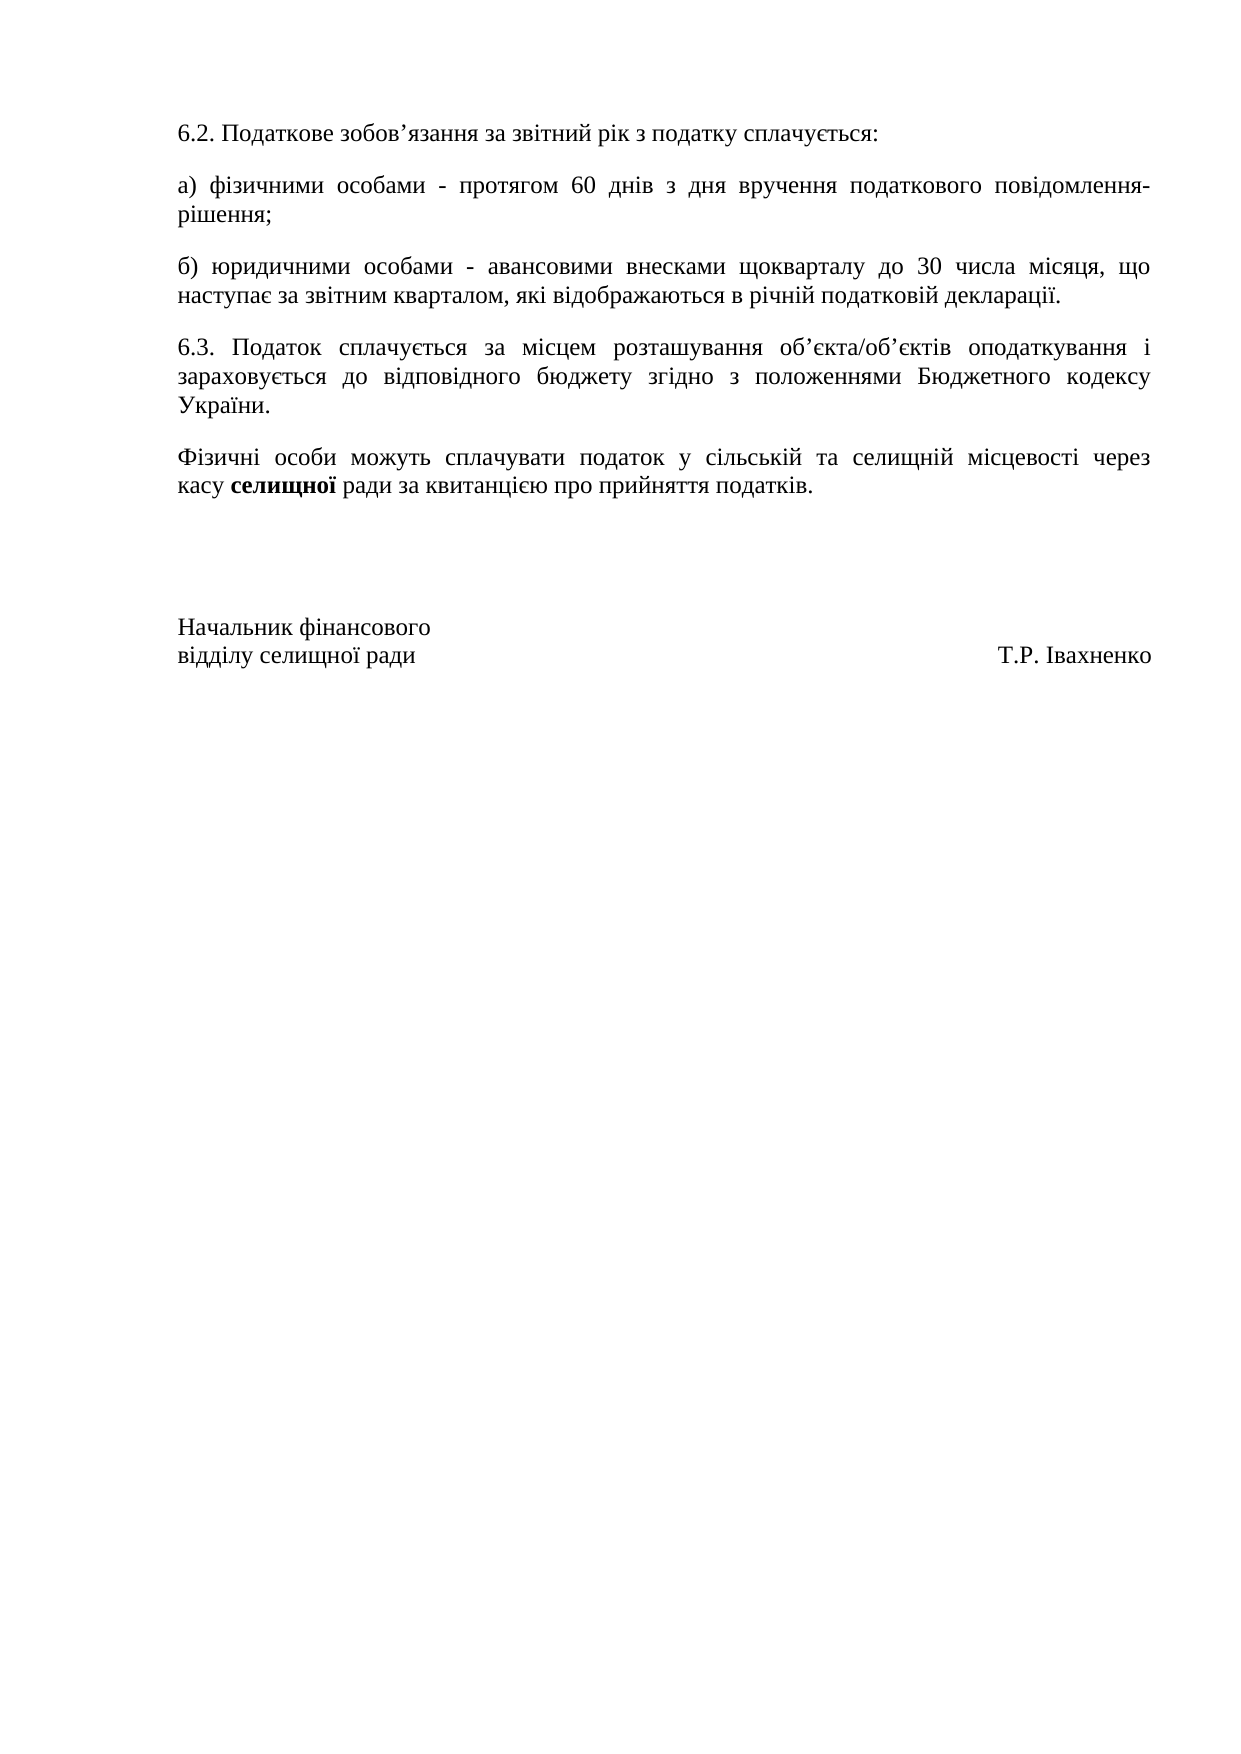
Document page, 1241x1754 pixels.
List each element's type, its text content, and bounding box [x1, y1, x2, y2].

text Фізичні особи можуть сплачувати податок у сільській та селищній місцевості через касу селищної ради за квитанцією про прийняття податків. [177, 442, 1152, 499]
text б) юридичними особами - авансовими внесками щокварталу до 30 числа місяця, що наступає за звітним кварталом, які відображаються в річній податковій декларації. [177, 251, 1152, 309]
text 6.2. Податкове зобов’язання за звітний рік з податку сплачується: [177, 118, 1152, 147]
table_header Начальник фінансового відділу селищної ради [166, 612, 664, 669]
text а) фізичними особами - протягом 60 днів з дня вручення податкового повідомлення-рішення; [177, 170, 1152, 228]
text 6.3. Податок сплачується за місцем розташування об’єкта/об’єктів оподаткування і зараховується до відповідного бюджету згідно з положеннями Бюджетного кодексу України. [177, 332, 1152, 418]
table_header Т.Р. Івахненко [664, 612, 1163, 669]
